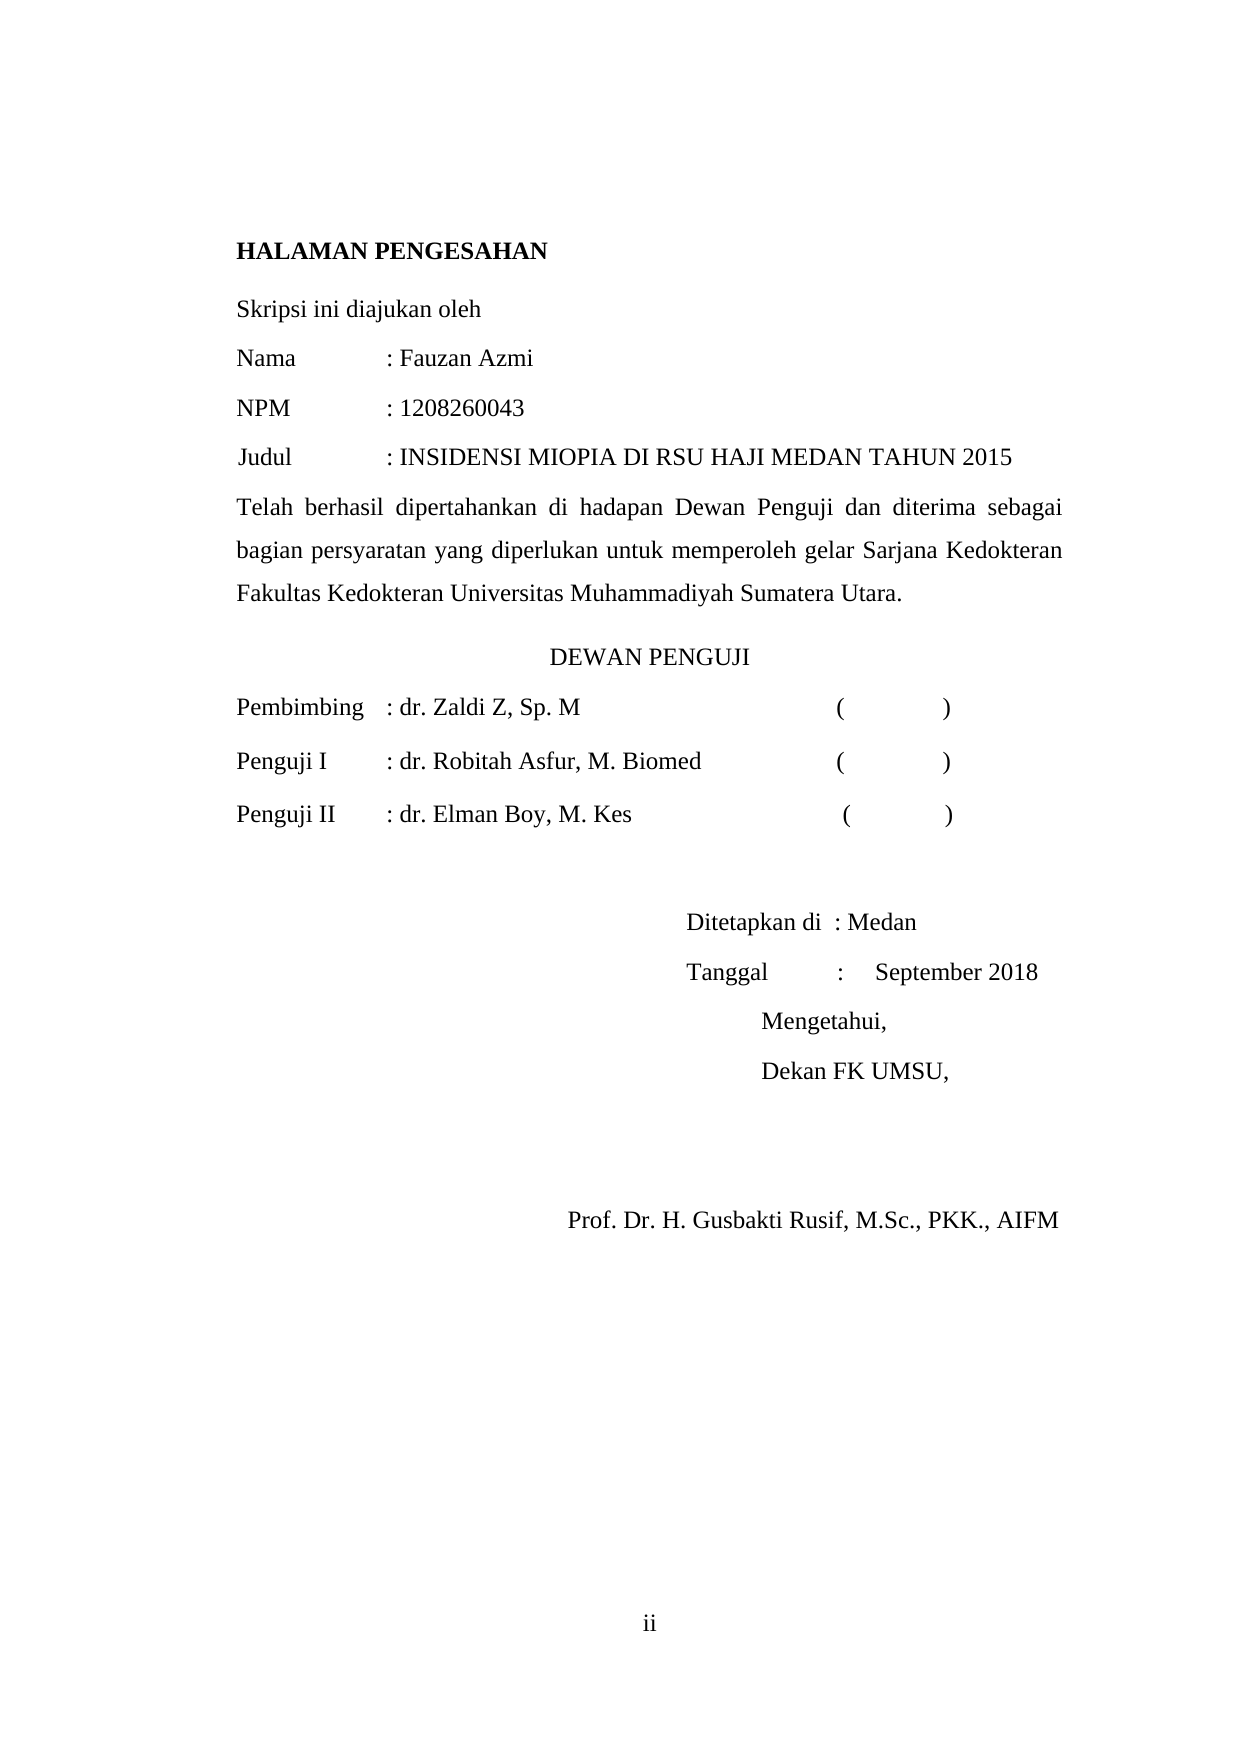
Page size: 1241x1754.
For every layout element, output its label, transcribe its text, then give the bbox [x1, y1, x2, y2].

text Mengetahui, [761, 1006, 1063, 1035]
text Judul : INSIDENSI MIOPIA DI RSU HAJI MEDAN TAHUN 2015 [238, 442, 1063, 471]
text Penguji II : dr. Elman Boy, M. Kes ( ) [236, 799, 1063, 828]
text Pembimbing : dr. Zaldi Z, Sp. M ( ) [236, 692, 1063, 721]
text Ditetapkan di : Medan [686, 907, 1063, 936]
text Tanggal : September 2018 [611, 957, 1063, 986]
text Nama : Fauzan Azmi [236, 343, 1063, 372]
subtitle HALAMAN PENGESAHAN [236, 236, 1063, 265]
text NPM : 1208260043 [236, 393, 1063, 422]
text Telah berhasil dipertahankan di hadapan Dewan Penguji dan diterima sebagai bagian persyaratan yang diperlukan untuk memperoleh gelar Sarjana Kedokteran Fakultas Kedokteran Universitas Muhammadiyah Sumatera Utara. [236, 492, 1063, 607]
text Prof. Dr. H. Gusbakti Rusif, M.Sc., PKK., AIFM [536, 1205, 1063, 1233]
text Skripsi ini diajukan oleh [236, 294, 1063, 322]
text Penguji I : dr. Robitah Asfur, M. Biomed ( ) [236, 746, 1063, 774]
text DEWAN PENGUJI [236, 642, 1063, 671]
text Dekan FK UMSU, [761, 1056, 1063, 1085]
